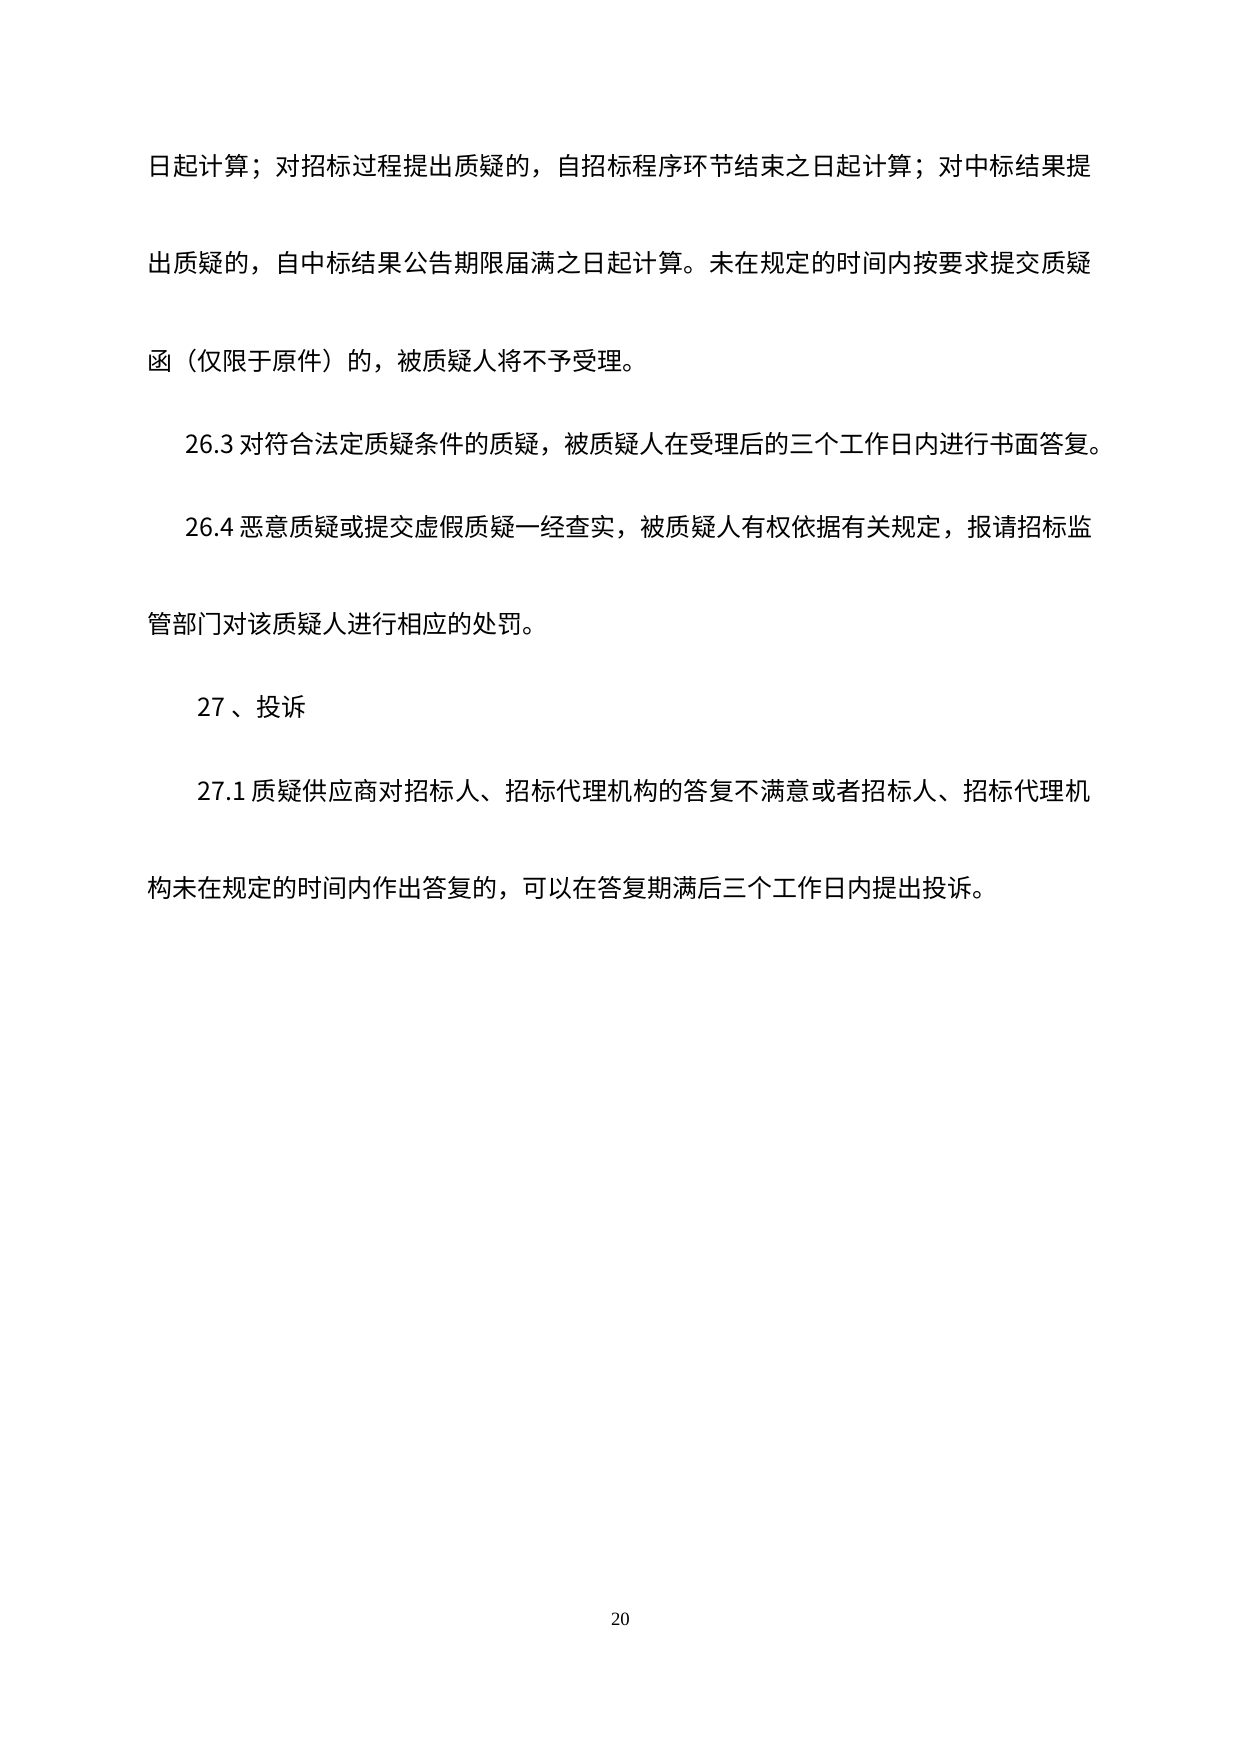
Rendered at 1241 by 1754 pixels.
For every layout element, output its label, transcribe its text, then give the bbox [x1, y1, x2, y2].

text 26.4恶意质疑或提交虚假质疑一经查实，被质疑人有权依据有关规定，报请招标监管部门对该质疑人进行相应的处罚。 [148, 493, 1092, 655]
text 27 、投诉 [148, 673, 1092, 738]
text 27.1质疑供应商对招标人、招标代理机构的答复不满意或者招标人、招标代理机构未在规定的时间内作出答复的，可以在答复期满后三个工作日内提出投诉。 [148, 757, 1092, 919]
text 26.3 对符合法定质疑条件的质疑，被质疑人在受理后的三个工作日内进行书面答复。 [148, 410, 1092, 475]
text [148, 132, 1092, 392]
